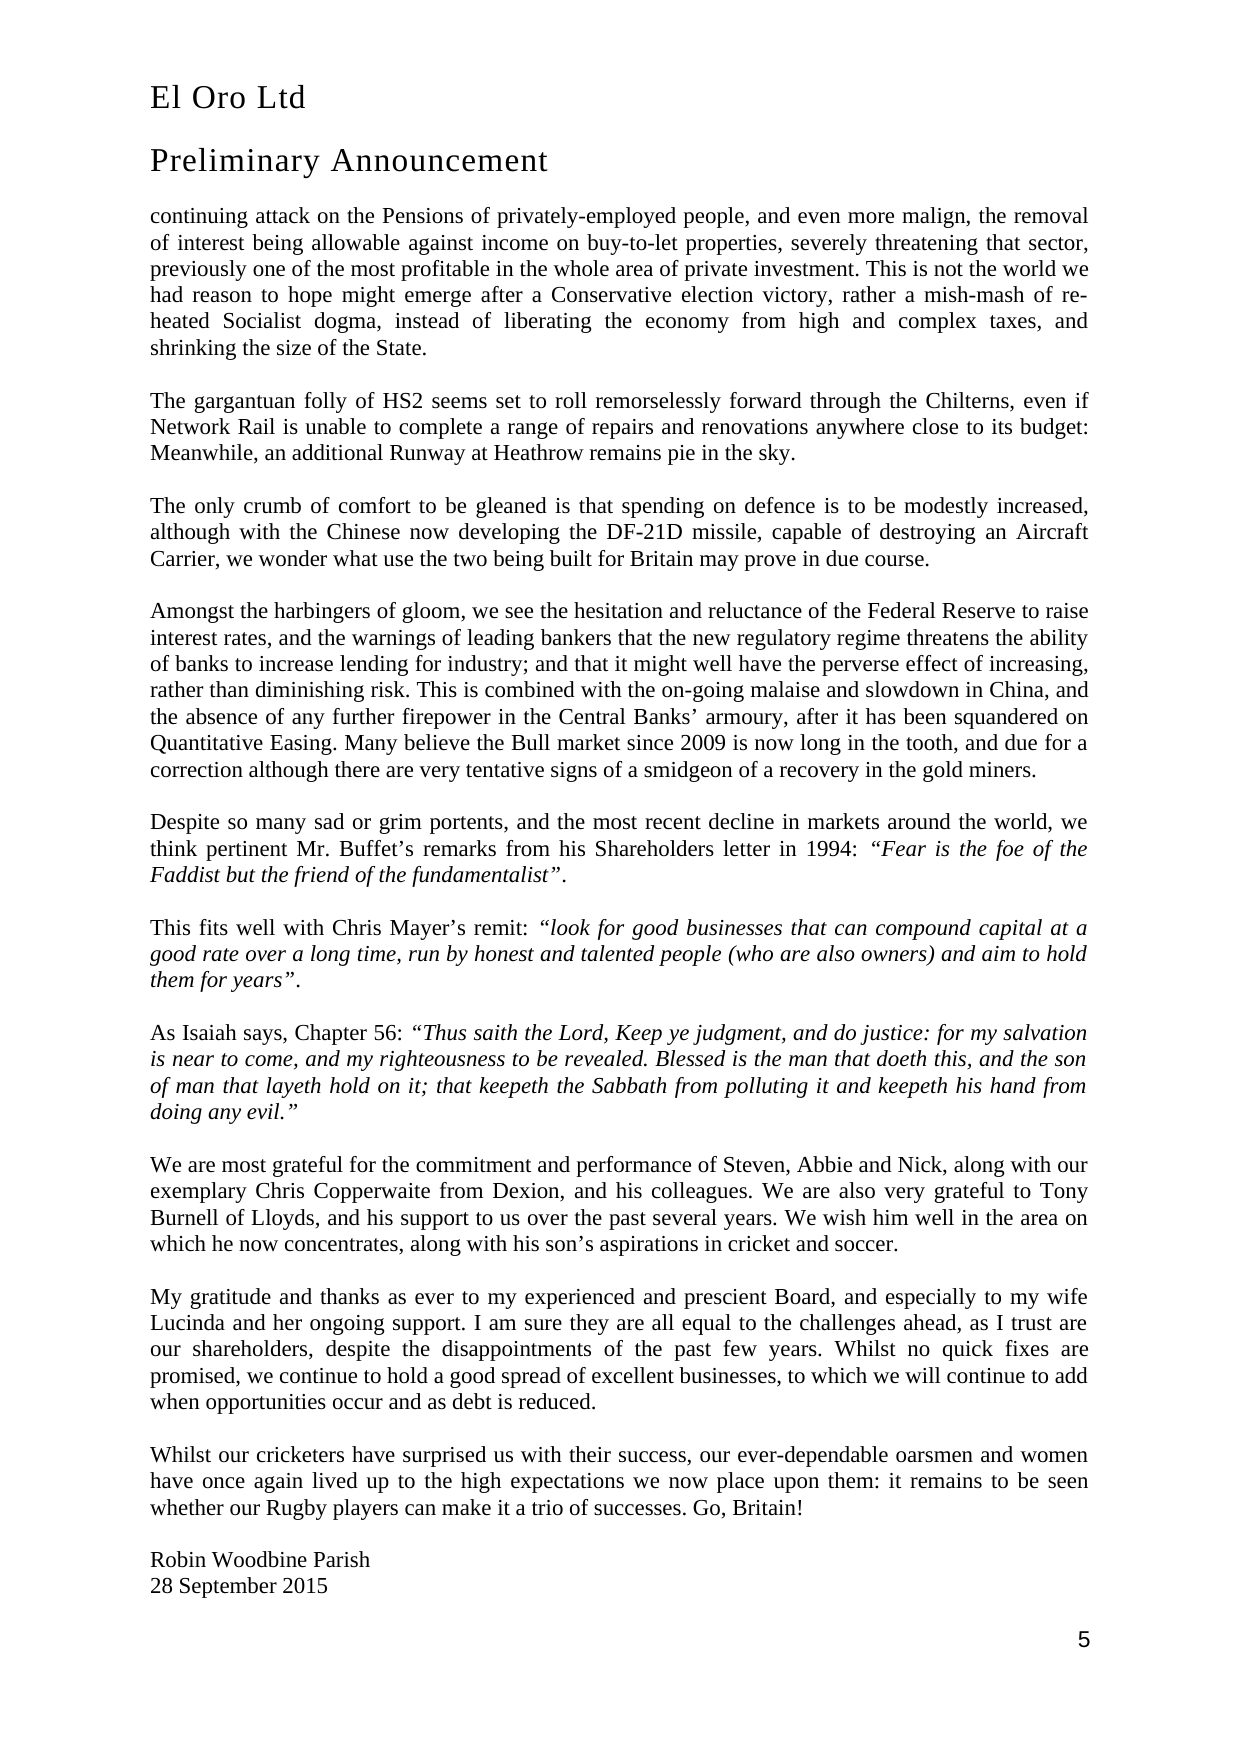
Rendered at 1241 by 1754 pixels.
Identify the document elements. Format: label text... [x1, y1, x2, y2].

text Amongst the harbingers of gloom, we see the hesitation and reluctance of the Federal Reserve to raise interest rates, and the warnings of leading bankers that the new regulatory regime threatens the ability of banks to increase lending for industry; and that it might well have the perverse effect of increasing, rather than diminishing risk. This is combined with the on-going malaise and slowdown in China, and the absence of any further firepower in the Central Banks’ armoury, after it has been squandered on Quantitative Easing. Many believe the Bull market since 2009 is now long in the tooth, and due for a correction although there are very tentative signs of a smidgeon of a recovery in the gold miners. [150, 597, 1090, 782]
text Whilst our cricketers have surprised us with their success, our ever-dependable oarsmen and women have once again lived up to the high expectations we now place upon them: it remains to be seen whether our Rugby players can make it a trio of successes. Go, Britain! [150, 1441, 1090, 1520]
text As Isaiah says, Chapter 56: “Thus saith the Lord, Keep ye judgment, and do justice: for my salvation is near to come, and my righteousness to be revealed. Blessed is the man that doeth this, and the son of man that layeth hold on it; that keepeth the Sabbath from polluting it and keepeth his hand from doing any evil.” [150, 1019, 1090, 1124]
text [150, 202, 1090, 360]
text My gratitude and thanks as ever to my experienced and prescient Board, and especially to my wife Lucinda and her ongoing support. I am sure they are all equal to the challenges ahead, as I trust are our shareholders, despite the disappointments of the past few years. Whilst no quick fixes are promised, we continue to hold a good spread of excellent businesses, to which we will continue to add when opportunities occur and as debt is reduced. [150, 1283, 1090, 1414]
text We are most grateful for the commitment and performance of Steven, Abbie and Nick, along with our exemplary Chris Copperwaite from Dexion, and his colleagues. We are also very grateful to Tony Burnell of Lloyds, and his support to us over the past several years. We wish him well in the area on which he now concentrates, along with his son’s aspirations in cricket and soccer. [150, 1151, 1090, 1256]
text The gargantuan folly of HS2 seems set to roll remorselessly forward through the Chilterns, even if Network Rail is unable to complete a range of repairs and renovations anywhere close to its budget: Meanwhile, an additional Runway at Heathrow remains pie in the sky. [150, 387, 1090, 466]
text 28 September 2015 [150, 1573, 1090, 1599]
text Robin Woodbine Parish [150, 1546, 1090, 1573]
text This fits well with Chris Mayer’s remit: “look for good businesses that can compound capital at a good rate over a long time, run by honest and talented people (who are also owners) and aim to hold them for years”. [150, 914, 1090, 993]
text Despite so many sad or grim portents, and the most recent decline in markets around the world, we think pertinent Mr. Buffet’s remarks from his Shareholders letter in 1994: “Fear is the foe of the Faddist but the friend of the fundamentalist”. [150, 808, 1090, 887]
text The only crumb of comfort to be gleaned is that spending on defence is to be modestly increased, although with the Chinese now developing the DF-21D missile, capable of destroying an Aircraft Carrier, we wonder what use the two being built for Britain may prove in due course. [150, 492, 1090, 571]
